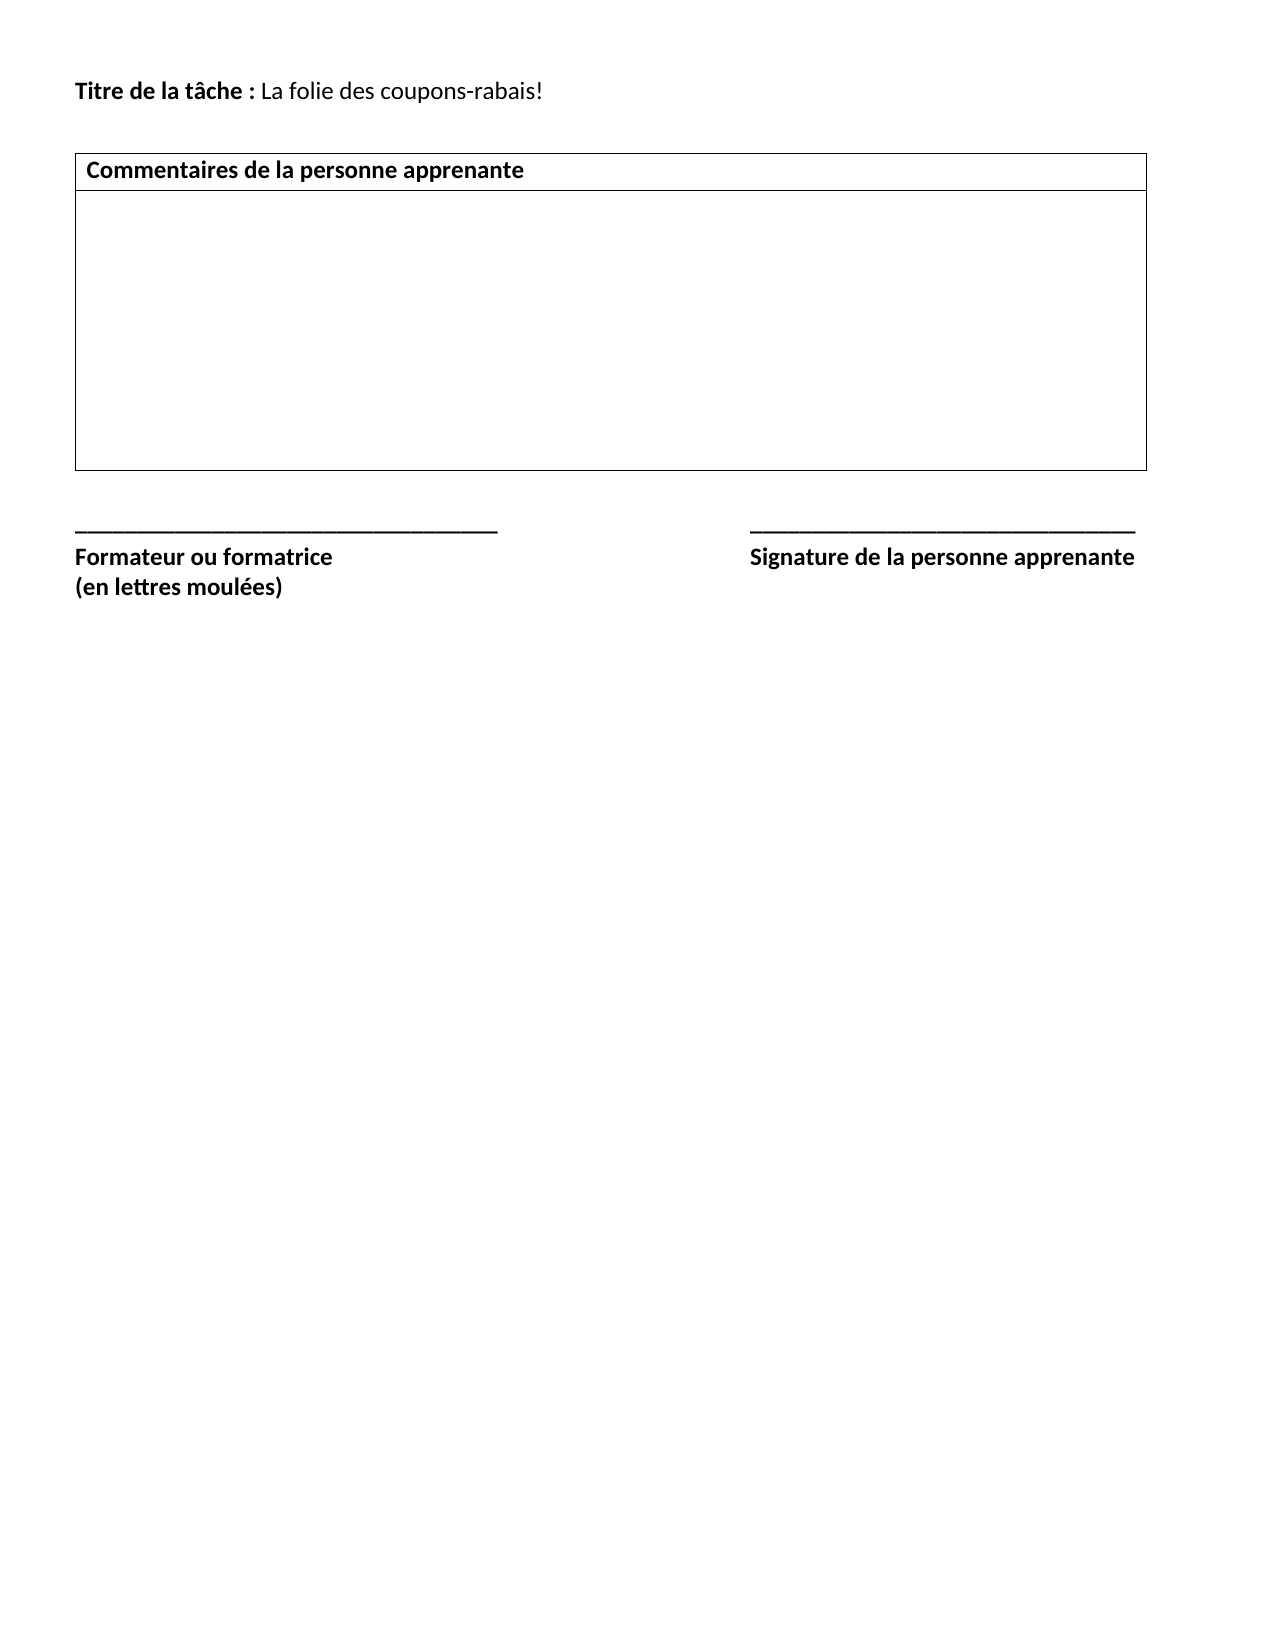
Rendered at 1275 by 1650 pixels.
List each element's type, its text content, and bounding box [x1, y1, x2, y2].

subtitle Formateur ou formatrice Signature de la personne apprenante (en lettres moulées) [75, 541, 1137, 602]
table_header Commentaires de la personne apprenante [76, 154, 1146, 189]
table_cell [76, 191, 1146, 469]
text Titre de la tâche : La folie des coupons-rabais! [75, 75, 1137, 106]
text __________________________________ _______________________________ [75, 506, 1171, 536]
